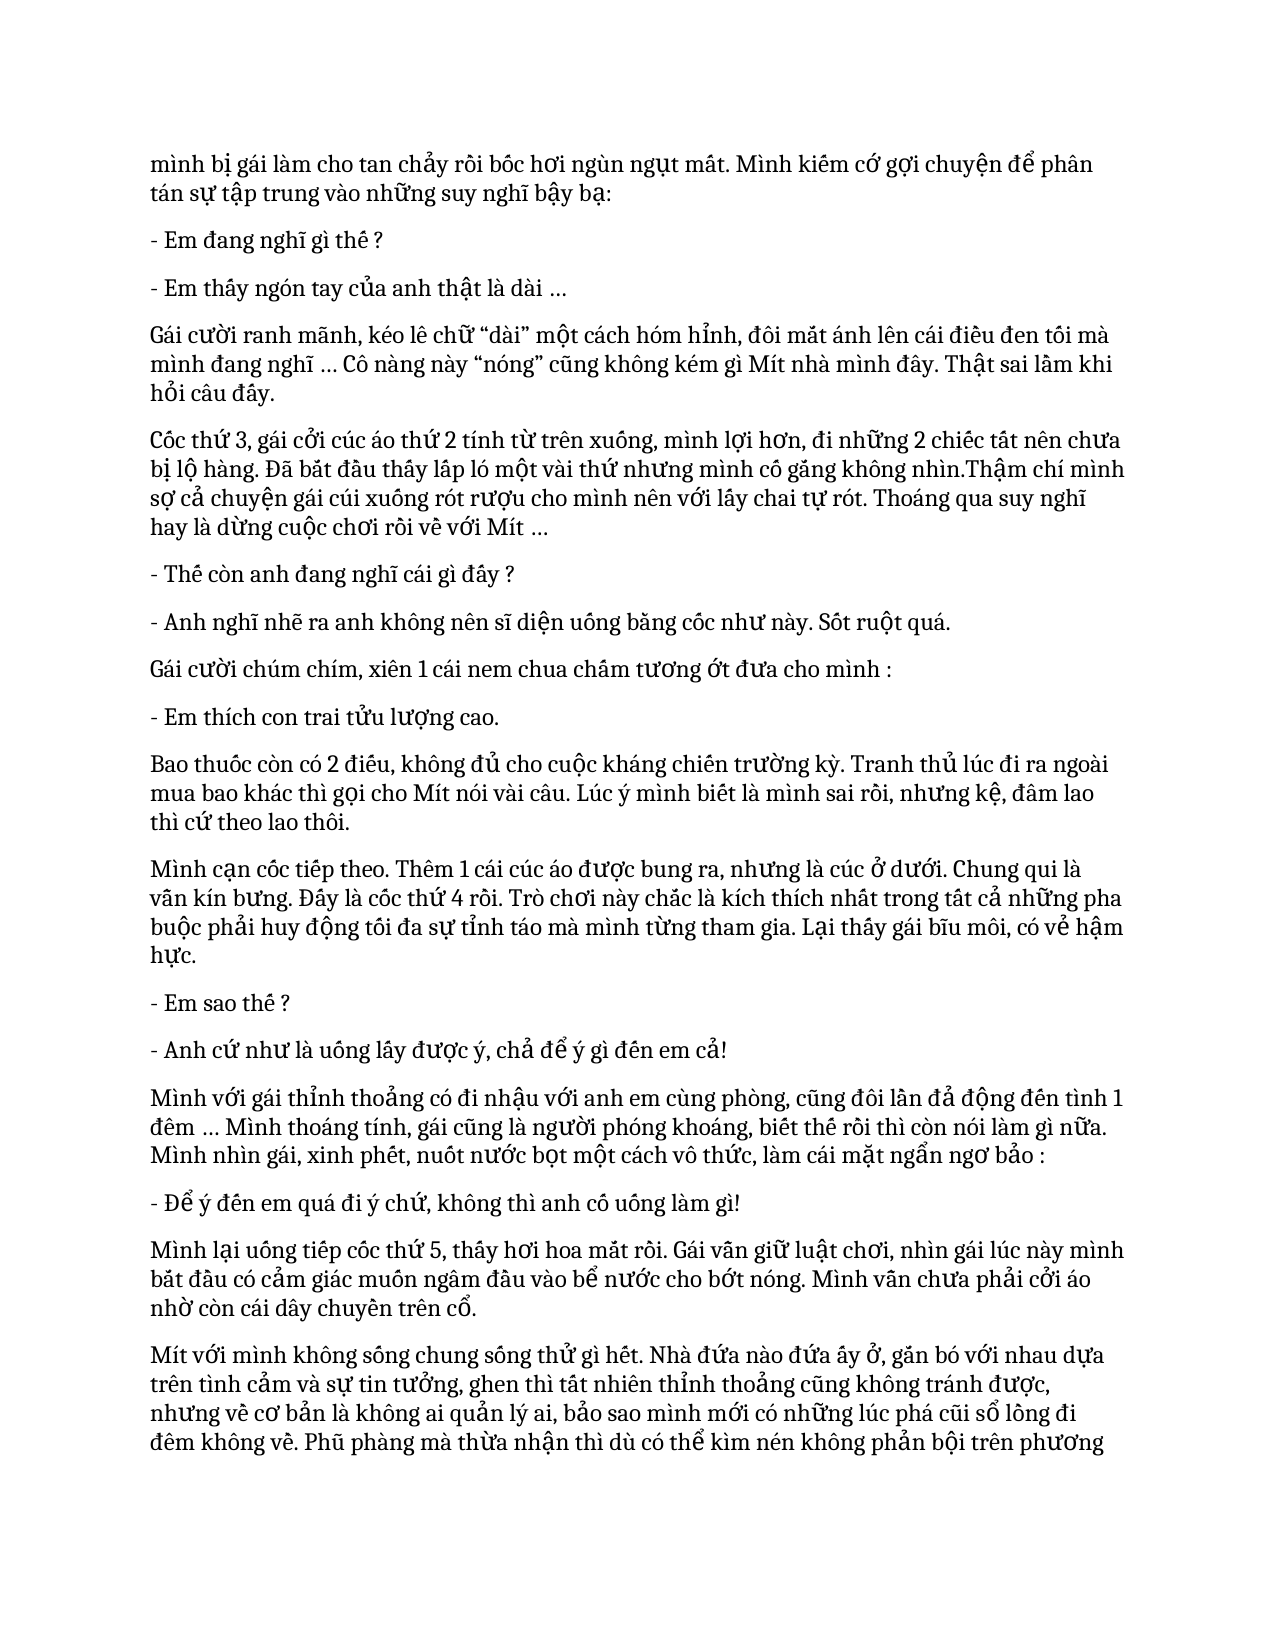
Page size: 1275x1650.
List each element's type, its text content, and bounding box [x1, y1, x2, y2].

text - Em thấy ngón tay của anh thật là dài … [150, 274, 1125, 302]
text Bao thuốc còn có 2 điếu, không đủ cho cuộc kháng chiến trường kỳ. Tranh thủ lúc đi ra ngoài mua bao khác thì gọi cho Mít nói vài câu. Lúc ý mình biết là mình sai rồi, nhưng kệ, đâm lao thì cứ theo lao thôi. [150, 750, 1125, 836]
text - Em thích con trai tửu lượng cao. [150, 702, 1125, 731]
text - Em đang nghĩ gì thế ? [150, 226, 1125, 255]
text - Em sao thế ? [150, 989, 1125, 1017]
text Mình cạn cốc tiếp theo. Thêm 1 cái cúc áo được bung ra, nhưng là cúc ở dưới. Chung qui là vẫn kín bưng. Đấy là cốc thứ 4 rồi. Trò chơi này chắc là kích thích nhất trong tất cả những pha buộc phải huy động tối đa sự tỉnh táo mà mình từng tham gia. Lại thấy gái bĩu môi, có vẻ hậm hực. [150, 855, 1125, 970]
text Cốc thứ 3, gái cởi cúc áo thứ 2 tính từ trên xuống, mình lợi hơn, đi những 2 chiếc tất nên chưa bị lộ hàng. Đã bắt đầu thấy lấp ló một vài thứ nhưng mình cố gắng không nhìn.Thậm chí mình sợ cả chuyện gái cúi xuống rót rượu cho mình nên với lấy chai tự rót. Thoáng qua suy nghĩ hay là dừng cuộc chơi rồi về với Mít … [150, 426, 1125, 541]
text - Anh nghĩ nhẽ ra anh không nên sĩ diện uống bằng cốc như này. Sốt ruột quá. [150, 607, 1125, 636]
text - Để ý đến em quá đi ý chứ, không thì anh cố uống làm gì! [150, 1189, 1125, 1217]
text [150, 150, 1125, 207]
text - Thế còn anh đang nghĩ cái gì đấy ? [150, 560, 1125, 589]
text - Anh cứ như là uống lấy được ý, chả để ý gì đến em cả! [150, 1036, 1125, 1065]
text Gái cười ranh mãnh, kéo lê chữ “dài” một cách hóm hỉnh, đôi mắt ánh lên cái điều đen tối mà mình đang nghĩ … Cô nàng này “nóng” cũng không kém gì Mít nhà mình đây. Thật sai lầm khi hỏi câu đấy. [150, 321, 1125, 407]
text Mình lại uống tiếp cốc thứ 5, thấy hơi hoa mắt rồi. Gái vẫn giữ luật chơi, nhìn gái lúc này mình bắt đầu có cảm giác muốn ngâm đầu vào bể nước cho bớt nóng. Mình vẫn chưa phải cởi áo nhờ còn cái dây chuyền trên cổ. [150, 1236, 1125, 1322]
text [150, 1341, 1125, 1456]
text Gái cười chúm chím, xiên 1 cái nem chua chấm tương ớt đưa cho mình : [150, 655, 1125, 684]
text Mình với gái thỉnh thoảng có đi nhậu với anh em cùng phòng, cũng đôi lần đả động đến tình 1 đêm … Mình thoáng tính, gái cũng là người phóng khoáng, biết thế rồi thì còn nói làm gì nữa. Mình nhìn gái, xinh phết, nuốt nước bọt một cách vô thức, làm cái mặt ngẩn ngơ bảo : [150, 1084, 1125, 1170]
